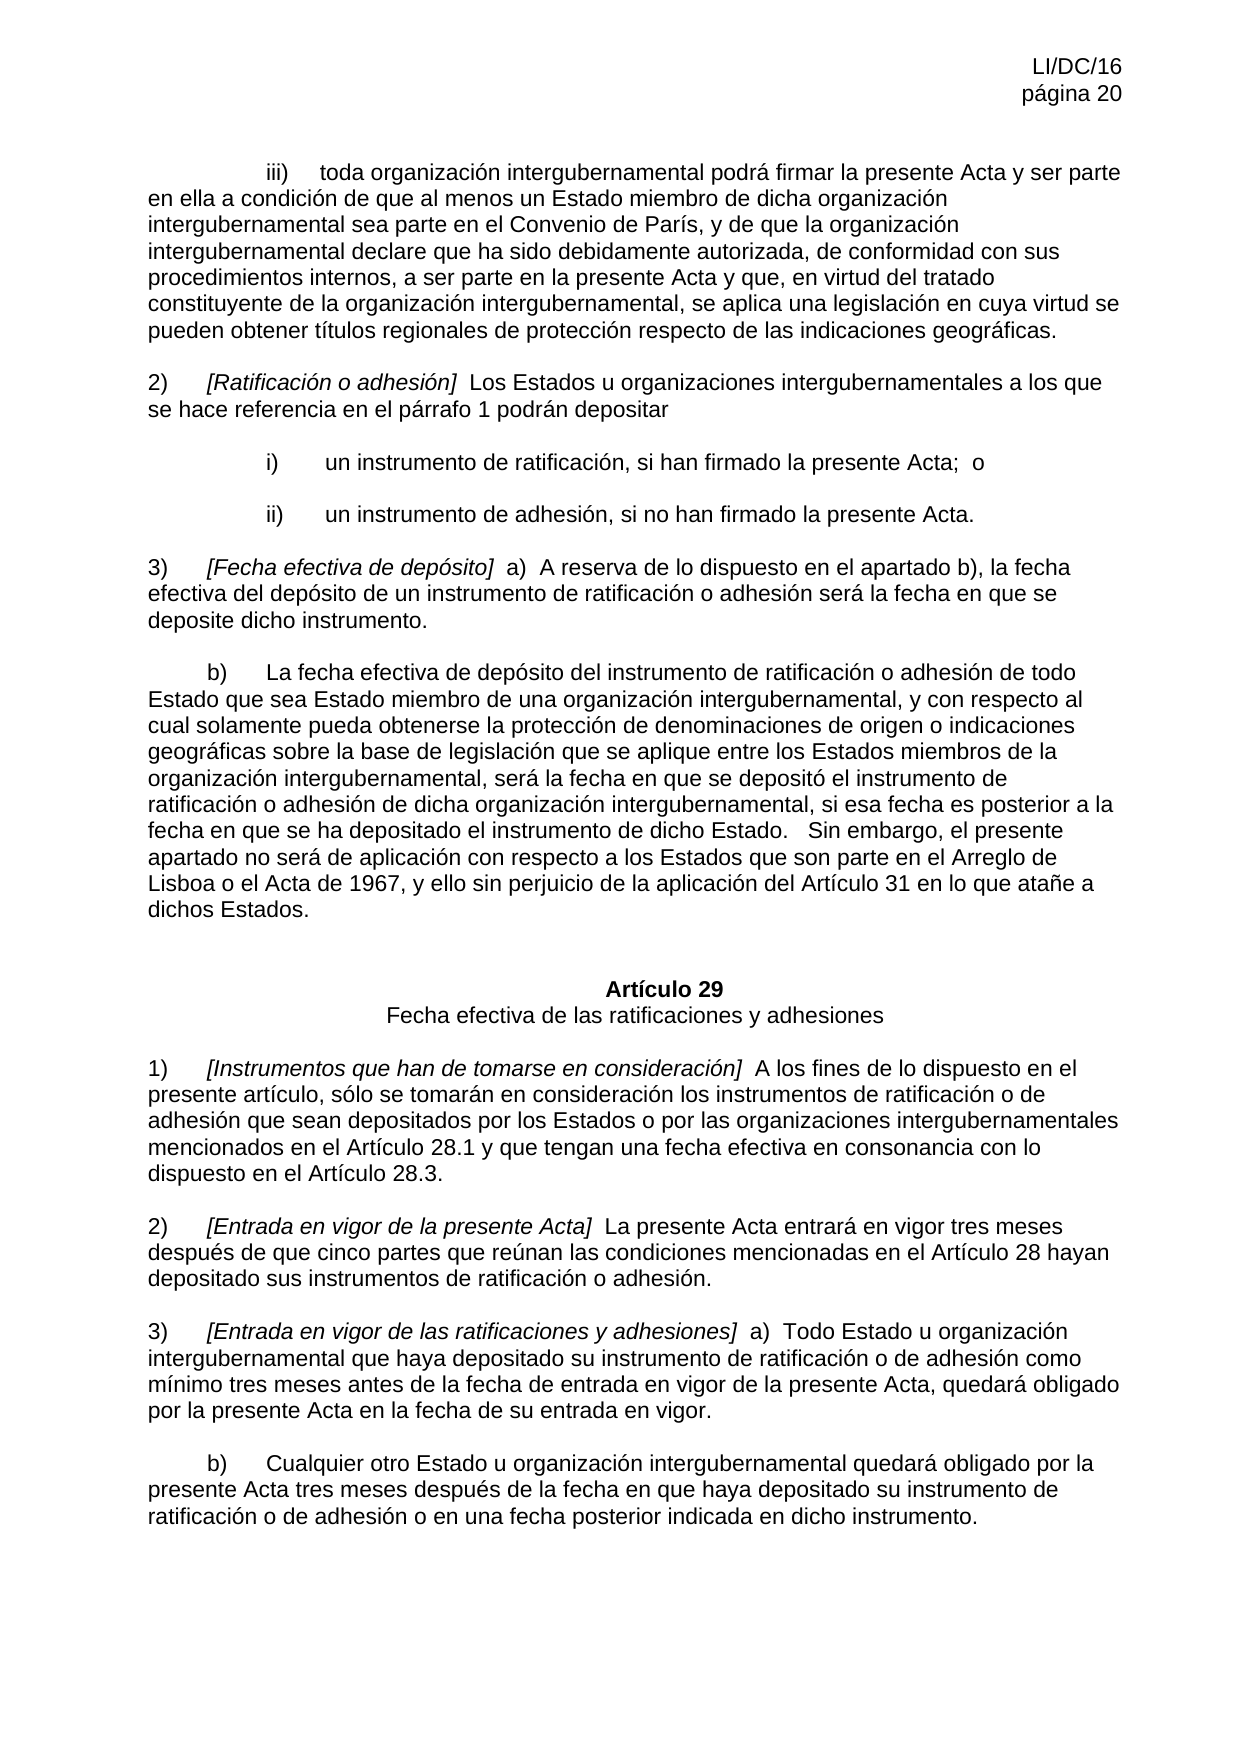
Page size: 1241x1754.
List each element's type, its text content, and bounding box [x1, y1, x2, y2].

text ii) un instrumento de adhesión, si no han firmado la presente Acta. [207, 501, 1122, 527]
text 2) [Ratificación o adhesión] Los Estados u organizaciones intergubernamentales a los que se hace referencia en el párrafo 1 podrán depositar [148, 369, 1122, 422]
text 1) [Instrumentos que han de tomarse en consideración] A los fines de lo dispuesto en el presente artículo, sólo se tomarán en consideración los instrumentos de ratificación o de adhesión que sean depositados por los Estados o por las organizaciones intergubernamentales mencionados en el Artículo 28.1 y que tengan una fecha efectiva en consonancia con lo dispuesto en el Artículo 28.3. [148, 1054, 1122, 1186]
text Artículo 29 [148, 976, 1122, 1002]
text Fecha efectiva de las ratificaciones y adhesiones [148, 1002, 1122, 1028]
text 2) [Entrada en vigor de la presente Acta] La presente Acta entrará en vigor tres meses después de que cinco partes que reúnan las condiciones mencionadas en el Artículo 28 hayan depositado sus instrumentos de ratificación o adhesión. [148, 1213, 1122, 1292]
text b) Cualquier otro Estado u organización intergubernamental quedará obligado por la presente Acta tres meses después de la fecha en que haya depositado su instrumento de ratificación o de adhesión o en una fecha posterior indicada en dicho instrumento. [148, 1450, 1122, 1529]
text i) un instrumento de ratificación, si han firmado la presente Acta; o [207, 448, 1122, 475]
text 3) [Fecha efectiva de depósito] a) A reserva de lo dispuesto en el apartado b), la fecha efectiva del depósito de un instrumento de ratificación o adhesión será la fecha en que se deposite dicho instrumento. [148, 554, 1122, 633]
text b) La fecha efectiva de depósito del instrumento de ratificación o adhesión de todo Estado que sea Estado miembro de una organización intergubernamental, y con respecto al cual solamente pueda obtenerse la protección de denominaciones de origen o indicaciones geográficas sobre la base de legislación que se aplique entre los Estados miembros de la organización intergubernamental, será la fecha en que se depositó el instrumento de ratificación o adhesión de dicha organización intergubernamental, si esa fecha es posterior a la fecha en que se ha depositado el instrumento de dicho Estado. Sin embargo, el presente apartado no será de aplicación con respecto a los Estados que son parte en el Arreglo de Lisboa o el Acta de 1967, y ello sin perjuicio de la aplicación del Artículo 31 en lo que atañe a dichos Estados. [148, 659, 1122, 923]
text iii) toda organización intergubernamental podrá firmar la presente Acta y ser parte en ella a condición de que al menos un Estado miembro de dicha organización intergubernamental sea parte en el Convenio de París, y de que la organización intergubernamental declare que ha sido debidamente autorizada, de conformidad con sus procedimientos internos, a ser parte en la presente Acta y que, en virtud del tratado constituyente de la organización intergubernamental, se aplica una legislación en cuya virtud se pueden obtener títulos regionales de protección respecto de las indicaciones geográficas. [148, 158, 1122, 343]
text 3) [Entrada en vigor de las ratificaciones y adhesiones] a) Todo Estado u organización intergubernamental que haya depositado su instrumento de ratificación o de adhesión como mínimo tres meses antes de la fecha de entrada en vigor de la presente Acta, quedará obligado por la presente Acta en la fecha de su entrada en vigor. [148, 1318, 1122, 1423]
